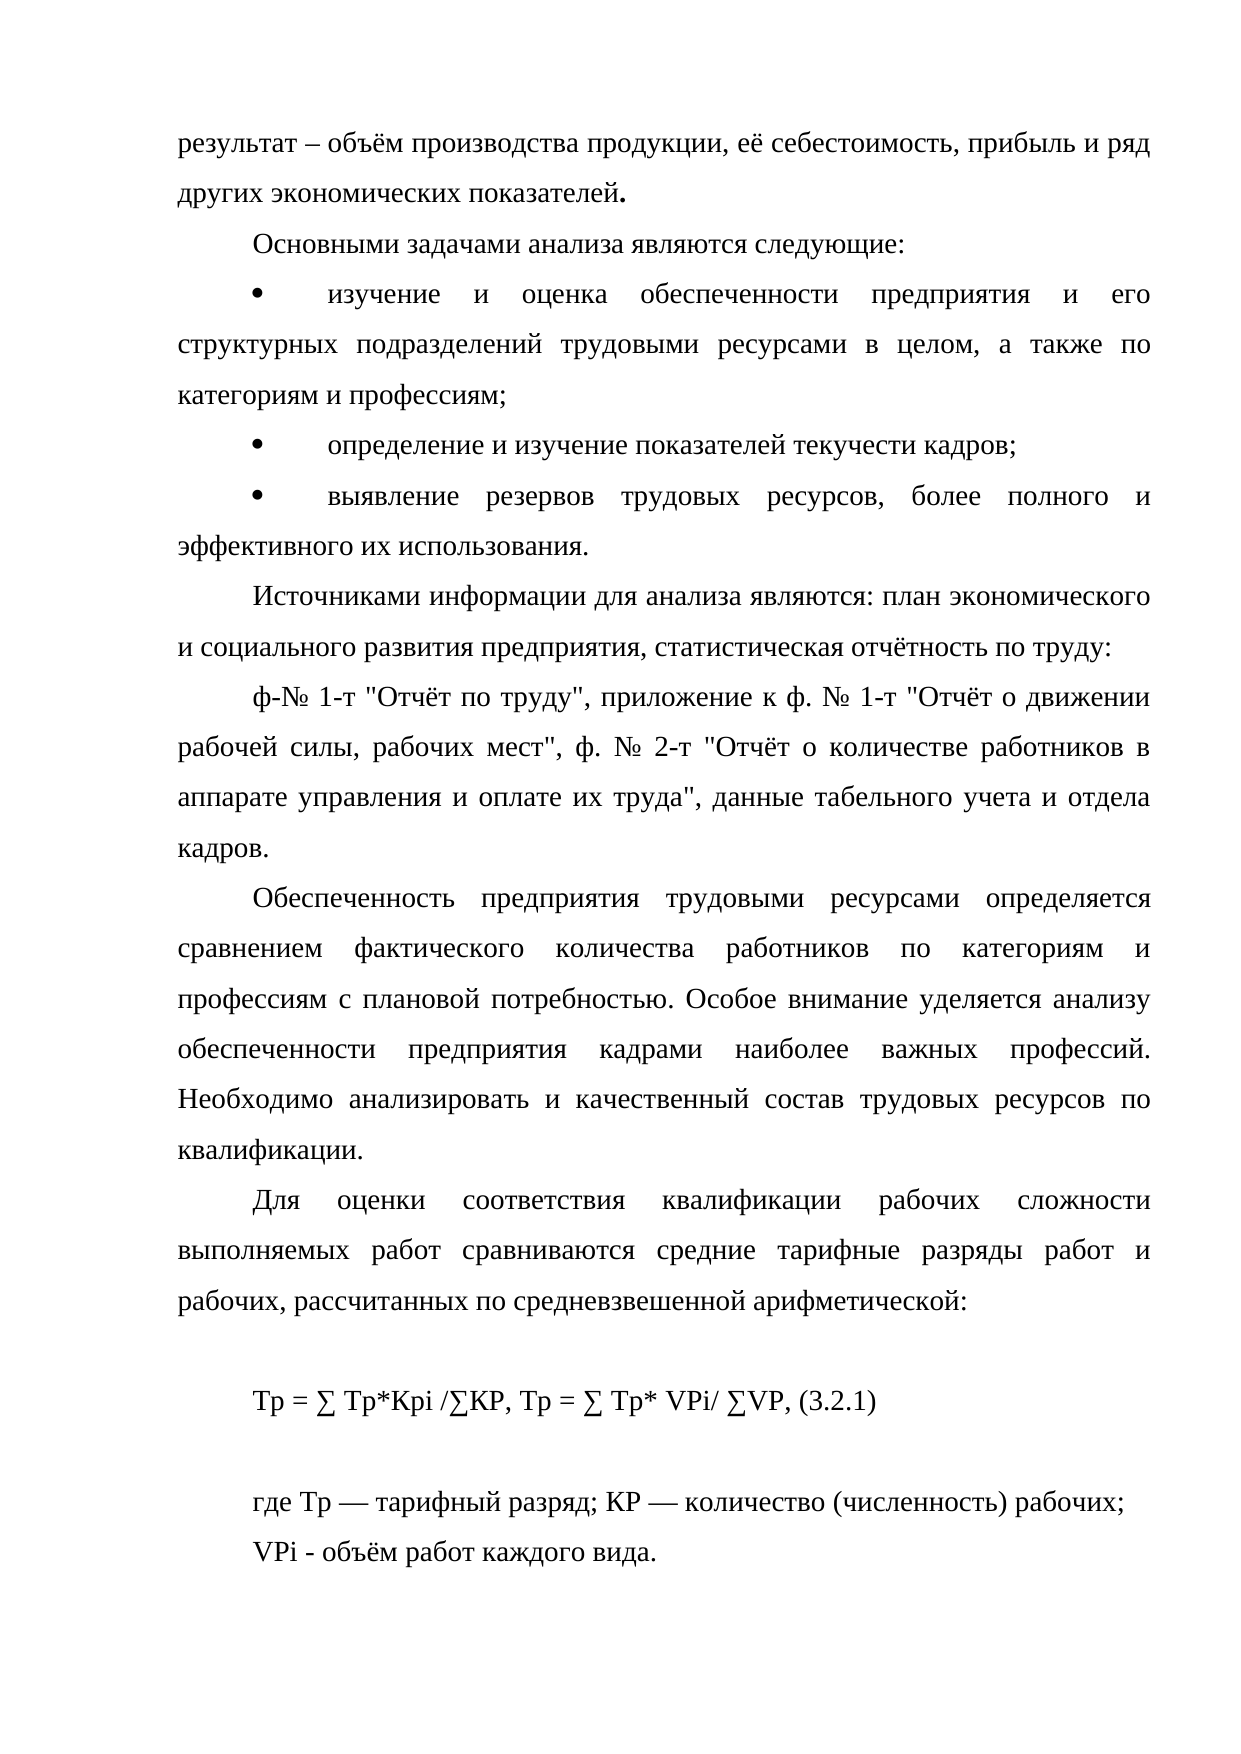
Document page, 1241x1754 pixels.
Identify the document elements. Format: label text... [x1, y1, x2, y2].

list выявление резервов трудовых ресурсов, более полного и эффективного их использования. [177, 478, 1152, 562]
text VPi - объём работ каждого вида. [177, 1534, 1152, 1568]
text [177, 125, 1152, 209]
text Основными задачами анализа являются следующие: [177, 226, 1152, 259]
text Источниками информации для анализа являются: план экономического и социального развития предприятия, статистическая отчётность по труду: [177, 578, 1152, 662]
text Тр = ∑ Тр*Крi /∑КР, Тр = ∑ Тр* VPi/ ∑VP, (3.2.1) [177, 1383, 1152, 1417]
list определение и изучение показателей текучести кадров; [177, 427, 1152, 461]
text ф-№ 1-т "Отчёт по труду", приложение к ф. № 1-т "Отчёт о движении рабочей силы, рабочих мест", ф. № 2-т "Отчёт о количестве работников в аппарате управления и оплате их труда", данные табельного учета и отдела кадров. [177, 679, 1152, 863]
text где Тр — тарифный разряд; КР — количество (численность) рабочих; [177, 1484, 1152, 1517]
text Обеспеченность предприятия трудовыми ресурсами определяется сравнением фактического количества работников по категориям и профессиям с плановой потребностью. Особое внимание уделяется анализу обеспеченности предприятия кадрами наиболее важных профессий. Необходимо анализировать и качественный состав трудовых ресурсов по квалификации. [177, 880, 1152, 1165]
list изучение и оценка обеспеченности предприятия и его структурных подразделений трудовыми ресурсами в целом, а также по категориям и профессиям; [177, 276, 1152, 410]
text Для оценки соответствия квалификации рабочих сложности выполняемых работ сравниваются средние тарифные разряды работ и рабочих, рассчитанных по средневзвешенной арифметической: [177, 1182, 1152, 1316]
